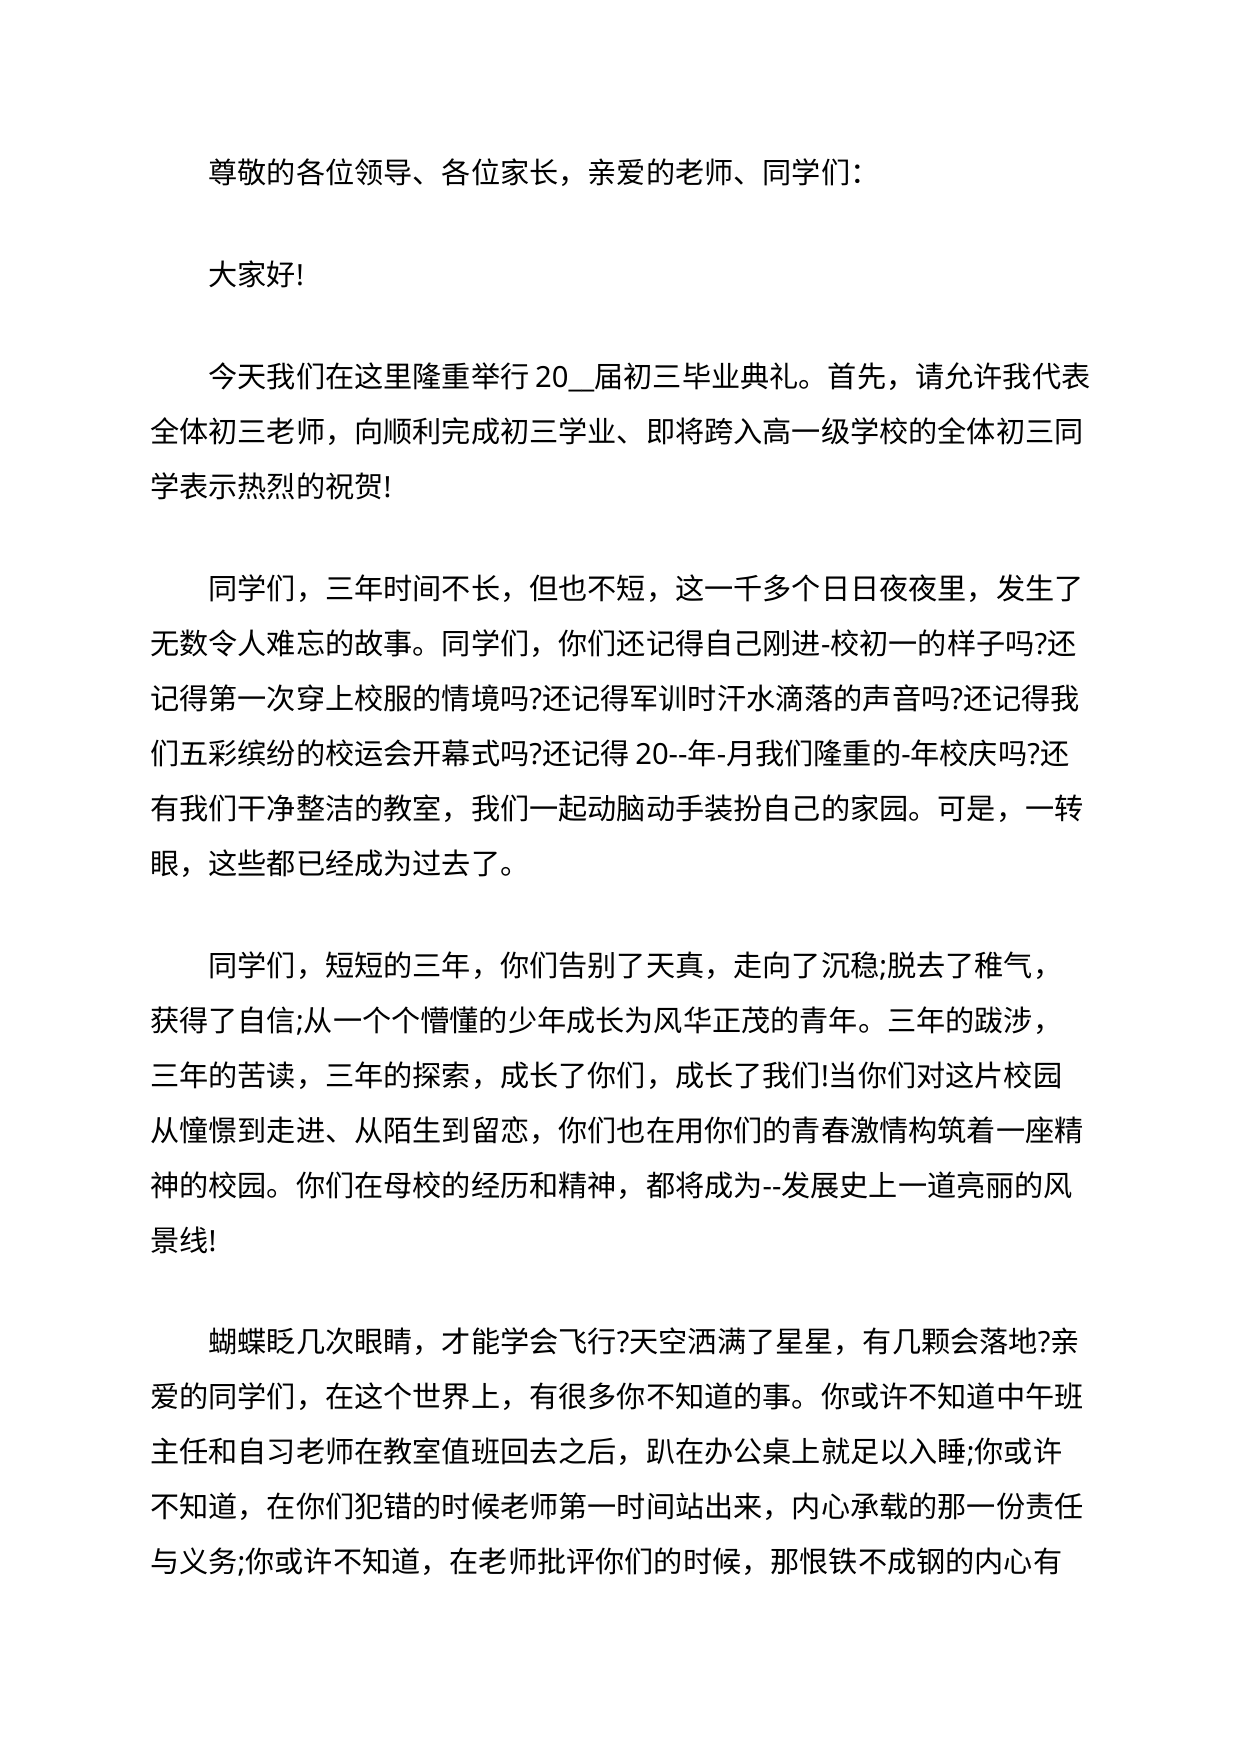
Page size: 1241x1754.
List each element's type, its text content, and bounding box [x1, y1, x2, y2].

text 同学们，三年时间不长，但也不短，这一千多个日日夜夜里，发生了无数令人难忘的故事。同学们，你们还记得自己刚进-校初一的样子吗?还记得第一次穿上校服的情境吗?还记得军训时汗水滴落的声音吗?还记得我们五彩缤纷的校运会开幕式吗?还记得20--年-月我们隆重的-年校庆吗?还有我们干净整洁的教室，我们一起动脑动手装扮自己的家园。可是，一转眼，这些都已经成为过去了。 [150, 566, 1090, 883]
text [150, 1319, 1090, 1581]
text 今天我们在这里隆重举行20__届初三毕业典礼。首先，请允许我代表全体初三老师，向顺利完成初三学业、即将跨入高一级学校的全体初三同学表示热烈的祝贺! [150, 354, 1090, 506]
text 大家好! [150, 252, 1090, 294]
text 同学们，短短的三年，你们告别了天真，走向了沉稳;脱去了稚气，获得了自信;从一个个懵懂的少年成长为风华正茂的青年。三年的跋涉，三年的苦读，三年的探索，成长了你们，成长了我们!当你们对这片校园从憧憬到走进、从陌生到留恋，你们也在用你们的青春激情构筑着一座精神的校园。你们在母校的经历和精神，都将成为--发展史上一道亮丽的风景线! [150, 942, 1090, 1259]
text 尊敬的各位领导、各位家长，亲爱的老师、同学们： [150, 150, 1090, 192]
